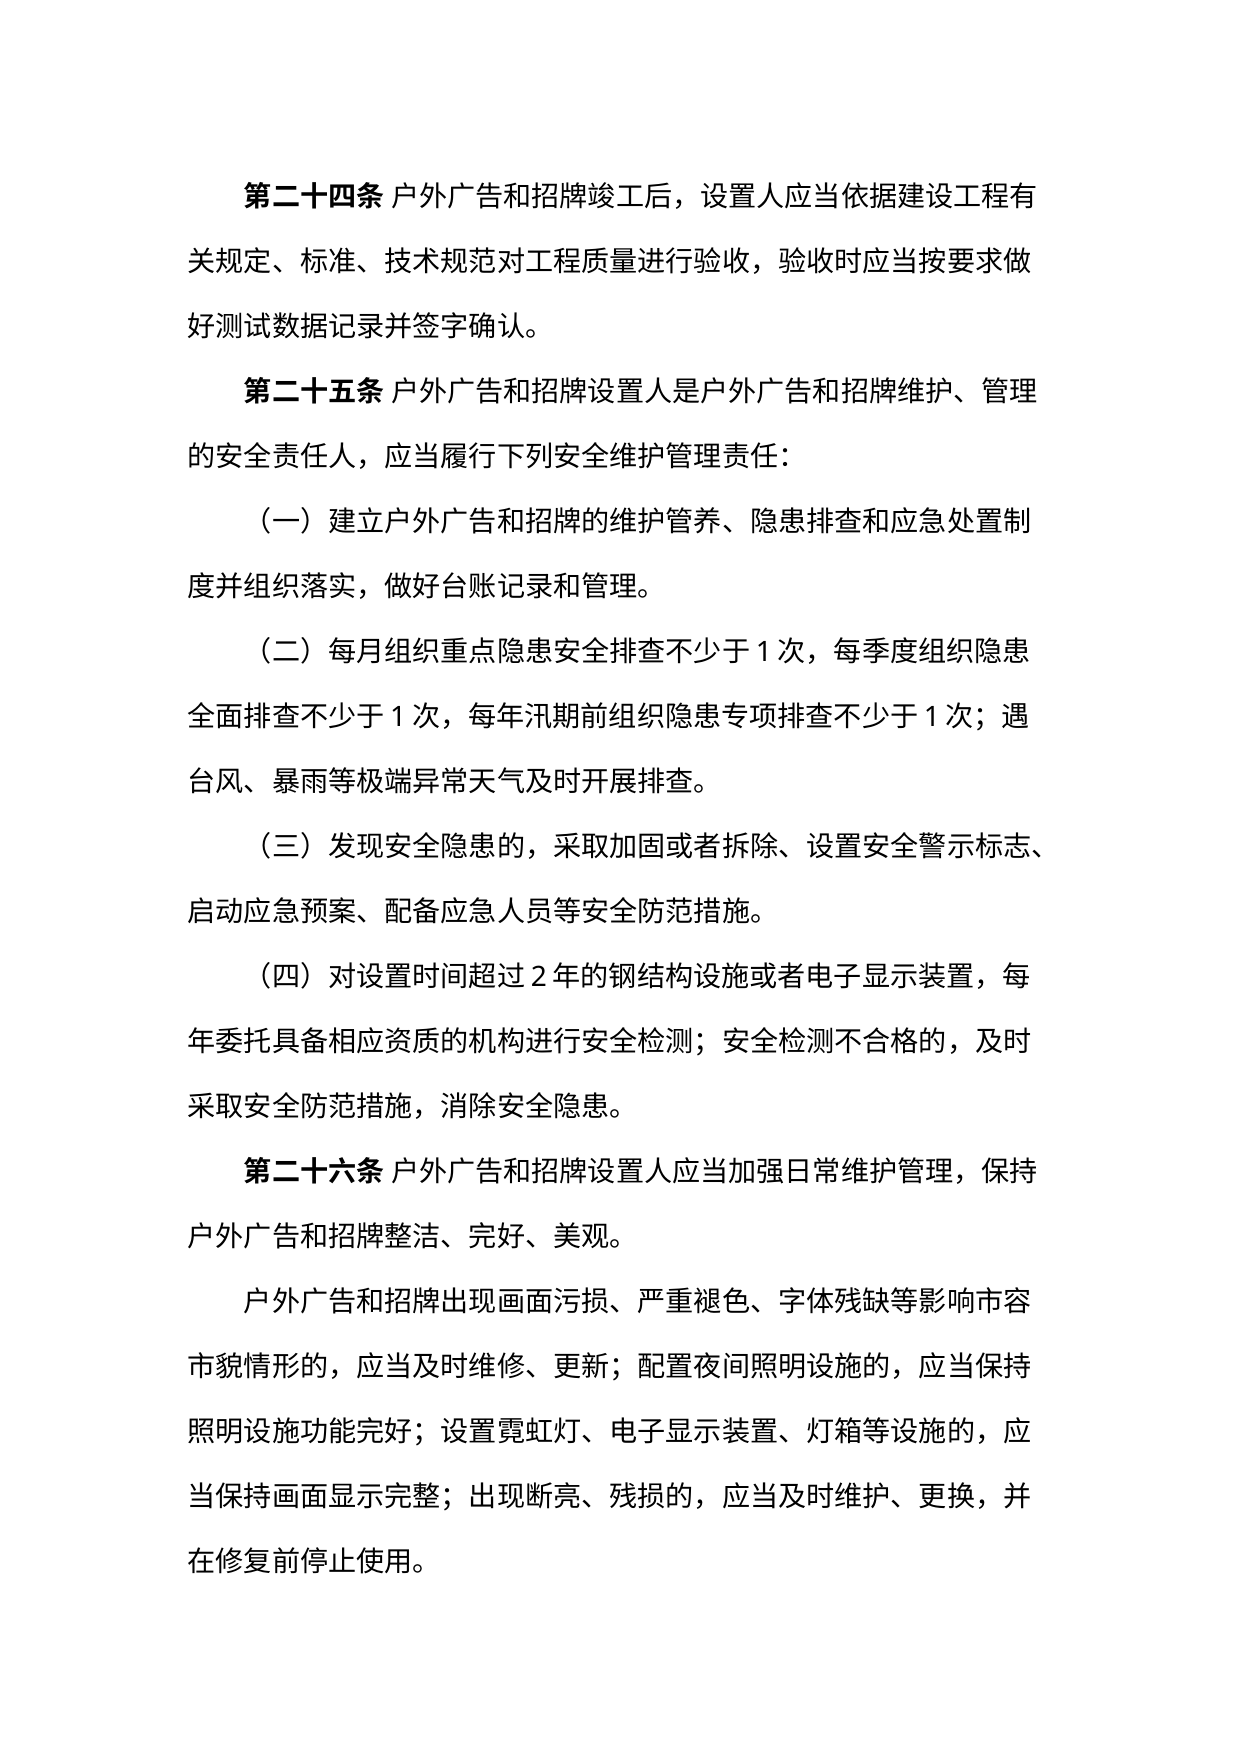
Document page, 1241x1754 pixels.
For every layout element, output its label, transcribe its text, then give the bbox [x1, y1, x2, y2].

text 户外广告和招牌出现画面污损、严重褪色、字体残缺等影响市容市貌情形的，应当及时维修、更新；配置夜间照明设施的，应当保持照明设施功能完好；设置霓虹灯、电子显示装置、灯箱等设施的，应当保持画面显示完整；出现断亮、残损的，应当及时维护、更换，并在修复前停止使用。 [187, 1267, 1053, 1592]
text （三）发现安全隐患的，采取加固或者拆除、设置安全警示标志、启动应急预案、配备应急人员等安全防范措施。 [187, 812, 1053, 942]
text 第二十四条 户外广告和招牌竣工后，设置人应当依据建设工程有关规定、标准、技术规范对工程质量进行验收，验收时应当按要求做好测试数据记录并签字确认。 [187, 162, 1053, 357]
text （二）每月组织重点隐患安全排查不少于1次，每季度组织隐患全面排查不少于1次，每年汛期前组织隐患专项排查不少于1次；遇台风、暴雨等极端异常天气及时开展排查。 [187, 617, 1053, 812]
text 第二十六条 户外广告和招牌设置人应当加强日常维护管理，保持户外广告和招牌整洁、完好、美观。 [187, 1137, 1053, 1267]
text （四）对设置时间超过2年的钢结构设施或者电子显示装置，每年委托具备相应资质的机构进行安全检测；安全检测不合格的，及时采取安全防范措施，消除安全隐患。 [187, 942, 1053, 1137]
text 第二十五条 户外广告和招牌设置人是户外广告和招牌维护、管理的安全责任人，应当履行下列安全维护管理责任： [187, 357, 1053, 487]
text （一）建立户外广告和招牌的维护管养、隐患排查和应急处置制度并组织落实，做好台账记录和管理。 [187, 487, 1053, 617]
